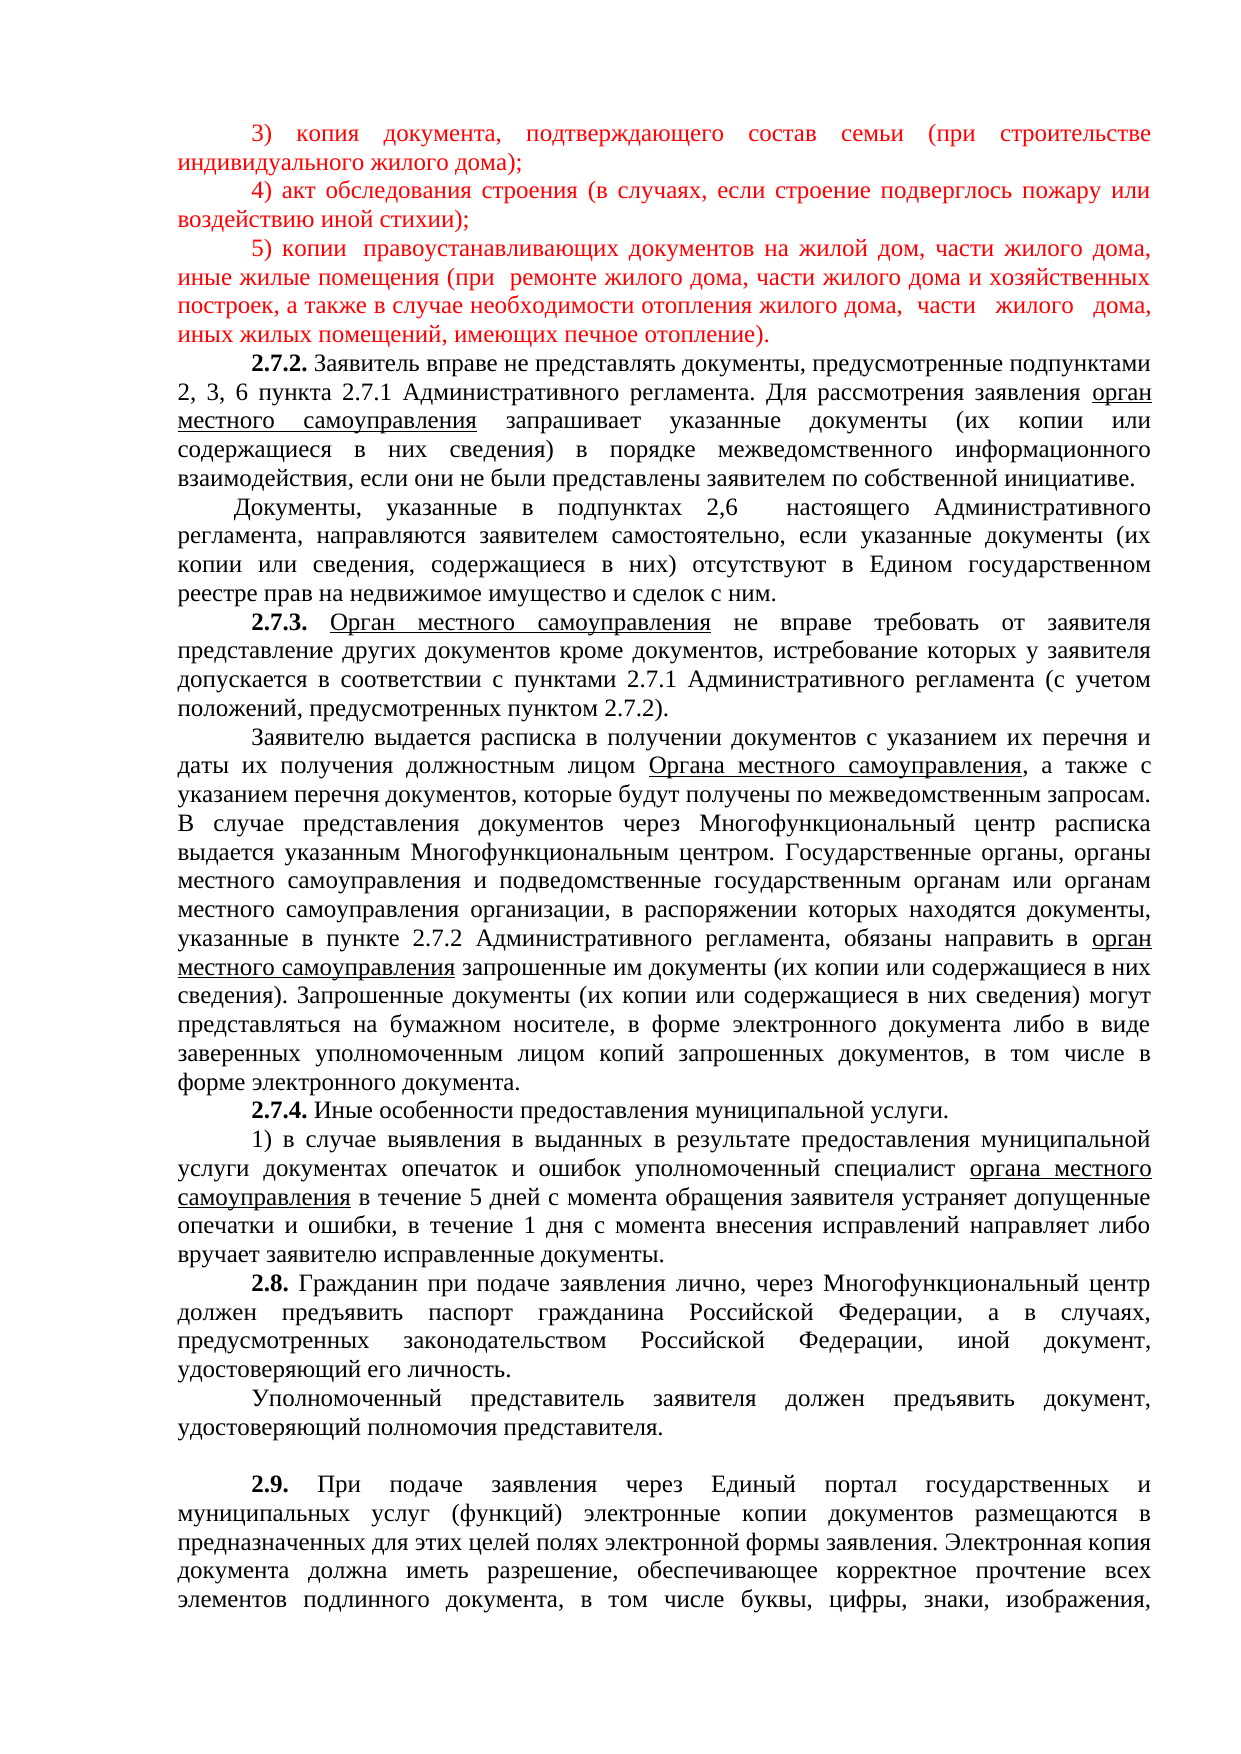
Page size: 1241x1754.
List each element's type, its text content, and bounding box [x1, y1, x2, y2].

text 2.7.4. Иные особенности предоставления муниципальной услуги. [177, 1096, 1152, 1124]
text Документы, указанные в подпунктах 2,6 настоящего Административного регламента, направляются заявителем самостоятельно, если указанные документы (их копии или сведения, содержащиеся в них) отсутствуют в Едином государственном реестре прав на недвижимое имущество и сделок с ним. [177, 492, 1152, 607]
text 4) акт обследования строения (в случаях, если строение подверглось пожару или воздействию иной стихии); [177, 176, 1152, 233]
text 2.8. Гражданин при подаче заявления лично, через Многофункциональный центр должен предъявить паспорт гражданина Российской Федерации, а в случаях, предусмотренных законодательством Российской Федерации, иной документ, удостоверяющий его личность. [177, 1268, 1152, 1383]
text 5) копии правоустанавливающих документов на жилой дом, части жилого дома, иные жилые помещения (при ремонте жилого дома, части жилого дома и хозяйственных построек, а также в случае необходимости отопления жилого дома, части жилого дома, иных жилых помещений, имеющих печное отопление). [177, 233, 1152, 348]
text Уполномоченный представитель заявителя должен предъявить документ, удостоверяющий полномочия представителя. [177, 1383, 1152, 1441]
text 3) копия документа, подтверждающего состав семьи (при строительстве индивидуального жилого дома); [177, 118, 1152, 176]
text 1) в случае выявления в выданных в результате предоставления муниципальной услуги документах опечаток и ошибок уполномоченный специалист органа местного самоуправления в течение 5 дней с момента обращения заявителя устраняет допущенные опечатки и ошибки, в течение 1 дня с момента внесения исправлений направляет либо вручает заявителю исправленные документы. [177, 1124, 1152, 1268]
text 2.7.2. Заявитель вправе не представлять документы, предусмотренные подпунктами 2, 3, 6 пункта 2.7.1 Административного регламента. Для рассмотрения заявления орган местного самоуправления запрашивает указанные документы (их копии или содержащиеся в них сведения) в порядке межведомственного информационного взаимодействия, если они не были представлены заявителем по собственной инициативе. [177, 348, 1152, 492]
text 2.7.3. Орган местного самоуправления не вправе требовать от заявителя представление других документов кроме документов, истребование которых у заявителя допускается в соответствии с пунктами 2.7.1 Административного регламента (с учетом положений, предусмотренных пунктом 2.7.2). [177, 607, 1152, 722]
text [177, 1469, 1152, 1613]
text Заявителю выдается расписка в получении документов с указанием их перечня и даты их получения должностным лицом Органа местного самоуправления, а также с указанием перечня документов, которые будут получены по межведомственным запросам. В случае представления документов через Многофункциональный центр расписка выдается указанным Многофункциональным центром. Государственные органы, органы местного самоуправления и подведомственные государственным органам или органам местного самоуправления организации, в распоряжении которых находятся документы, указанные в пункте 2.7.2 Административного регламента, обязаны направить в орган местного самоуправления запрошенные им документы (их копии или содержащиеся в них сведения). Запрошенные документы (их копии или содержащиеся в них сведения) могут представляться на бумажном носителе, в форме электронного документа либо в виде заверенных уполномоченным лицом копий запрошенных документов, в том числе в форме электронного документа. [177, 722, 1152, 1096]
